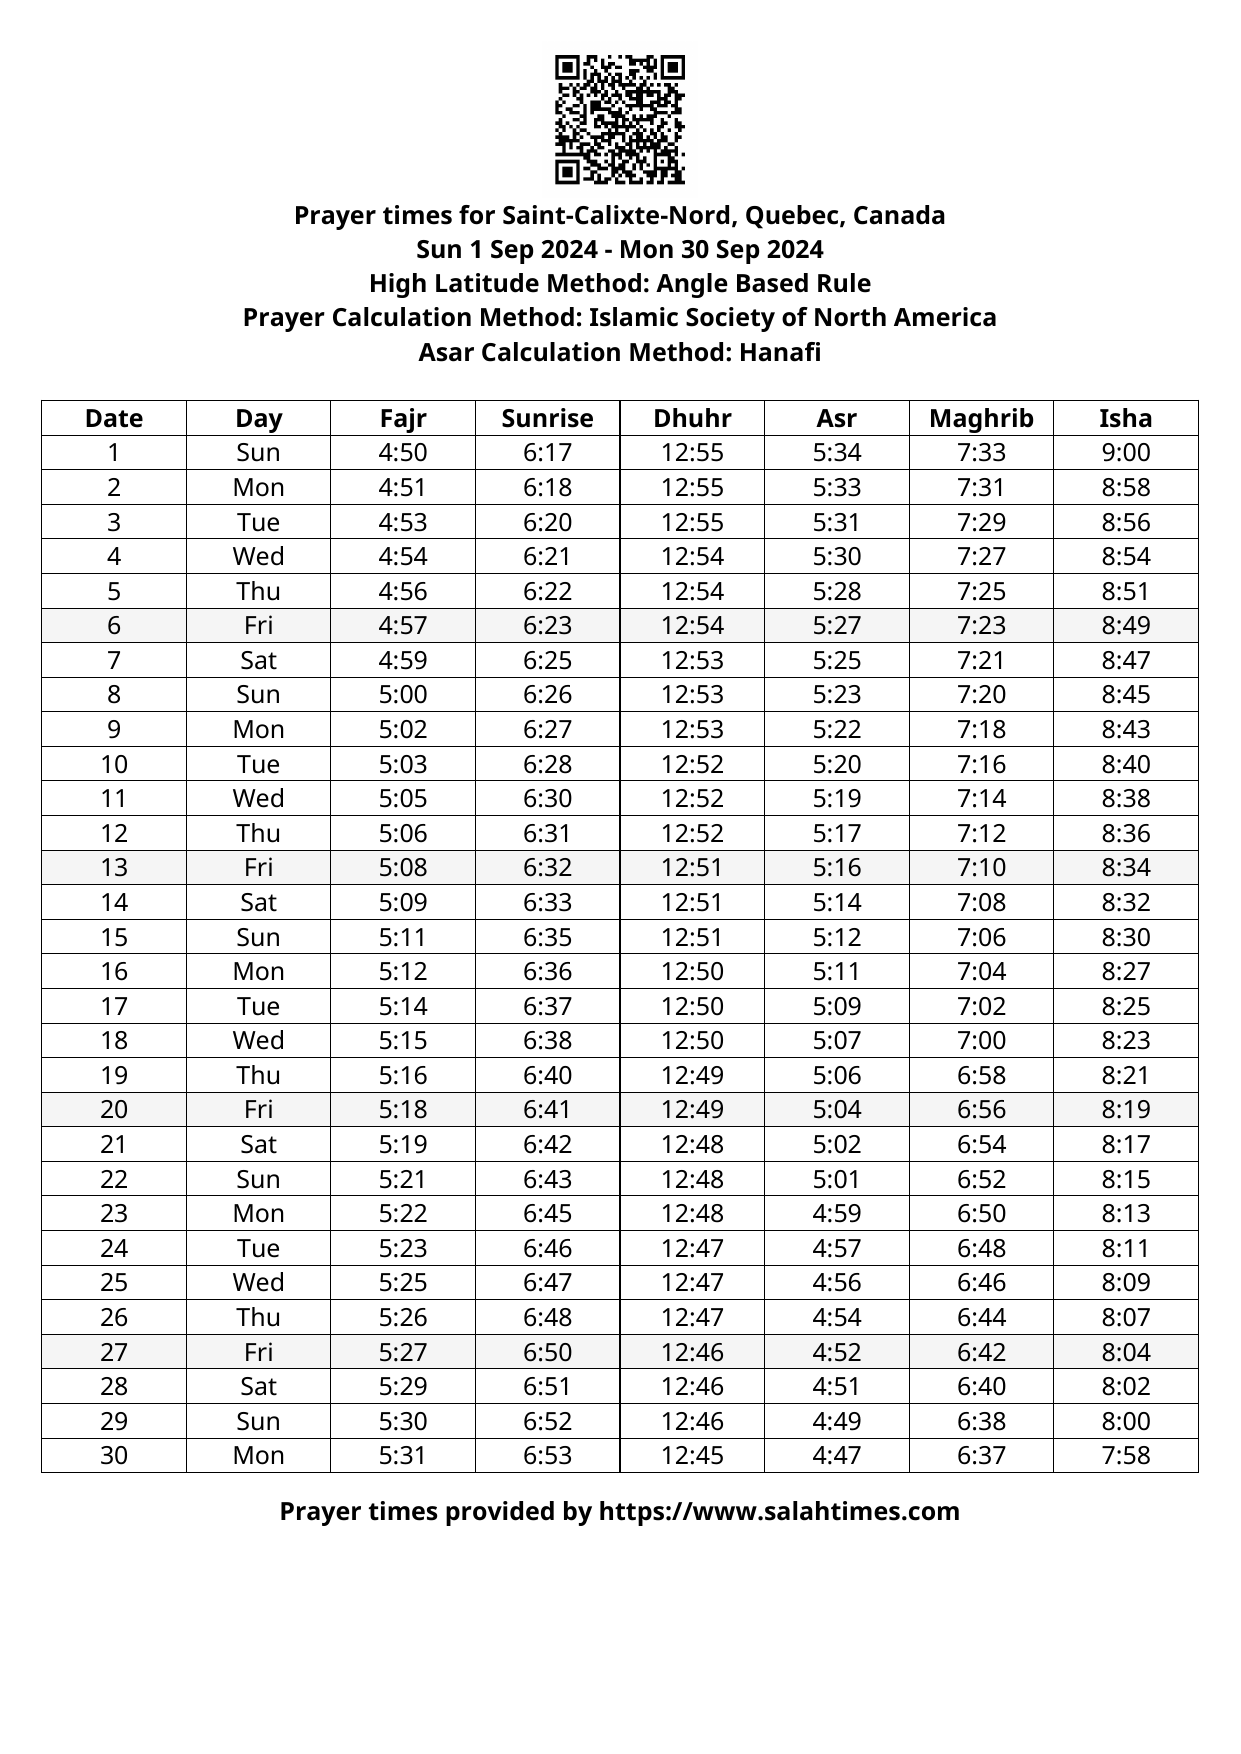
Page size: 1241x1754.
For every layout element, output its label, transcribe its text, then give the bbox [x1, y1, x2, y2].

table_cell 12:49 [621, 1058, 764, 1092]
table_cell 5:00 [331, 678, 475, 711]
table_cell 22 [42, 1162, 186, 1195]
text Prayer times for Saint-Calixte-Nord, Quebec, Canada [42, 198, 1198, 232]
table_cell 8:51 [1054, 574, 1198, 607]
table_cell 7:10 [910, 851, 1053, 884]
table_cell 16 [42, 954, 186, 988]
text Asar Calculation Method: Hanafi [42, 334, 1198, 368]
table_cell 5:23 [765, 678, 909, 711]
table_cell 12:54 [621, 539, 764, 573]
table_cell 5 [42, 574, 186, 607]
table_cell Wed [187, 1266, 330, 1299]
table_cell 6:22 [476, 574, 619, 607]
table_cell Sat [187, 1369, 330, 1403]
table_cell Tue [187, 1231, 330, 1264]
table_cell 19 [42, 1058, 186, 1092]
table_cell 12:53 [621, 678, 764, 711]
table_header Isha [1054, 401, 1198, 434]
table_cell Sat [187, 643, 330, 677]
table_cell 7:21 [910, 643, 1053, 677]
table_cell Mon [187, 712, 330, 746]
table_cell 12:52 [621, 747, 764, 780]
table_cell 5:09 [331, 885, 475, 919]
table_cell 5:27 [765, 609, 909, 642]
table_cell Fri [187, 1093, 330, 1126]
table_cell 6 [42, 609, 186, 642]
table_cell 15 [42, 920, 186, 953]
table_cell 7:31 [910, 470, 1053, 504]
table_cell 6:40 [476, 1058, 619, 1092]
table_cell 4 [42, 539, 186, 573]
table_cell 7:00 [910, 1024, 1053, 1057]
table_header Date [42, 401, 186, 434]
table_cell 4:47 [765, 1439, 909, 1472]
table_cell 6:46 [476, 1231, 619, 1264]
table_cell 13 [42, 851, 186, 884]
table_cell 6:21 [476, 539, 619, 573]
table_cell 10 [42, 747, 186, 780]
table_header Maghrib [910, 401, 1053, 434]
table_cell 8:02 [1054, 1369, 1198, 1403]
table_cell 12:47 [621, 1300, 764, 1334]
table_cell Mon [187, 1196, 330, 1230]
table_cell 18 [42, 1024, 186, 1057]
table_cell 7 [42, 643, 186, 677]
table_cell 12:53 [621, 712, 764, 746]
table_cell 8:13 [1054, 1196, 1198, 1230]
table_cell 8:56 [1054, 505, 1198, 538]
table_cell Tue [187, 747, 330, 780]
table_cell Sat [187, 885, 330, 919]
table_cell 12:48 [621, 1196, 764, 1230]
table_cell 5:28 [765, 574, 909, 607]
table_cell 8:21 [1054, 1058, 1198, 1092]
table_cell 5:18 [331, 1093, 475, 1126]
table_cell 6:51 [476, 1369, 619, 1403]
table_cell Sun [187, 1404, 330, 1437]
table_cell 6:48 [910, 1231, 1053, 1264]
table_cell 12:53 [621, 643, 764, 677]
table_cell 28 [42, 1369, 186, 1403]
text Sun 1 Sep 2024 - Mon 30 Sep 2024 [42, 232, 1198, 266]
table_cell 6:42 [910, 1335, 1053, 1368]
table_cell 4:49 [765, 1404, 909, 1437]
table_cell 12:51 [621, 885, 764, 919]
table_cell 8:25 [1054, 989, 1198, 1022]
table_cell 8:58 [1054, 470, 1198, 504]
table_cell 4:57 [331, 609, 475, 642]
table_cell 5:27 [331, 1335, 475, 1368]
table_cell 24 [42, 1231, 186, 1264]
table_cell 7:29 [910, 505, 1053, 538]
table_cell 5:14 [765, 885, 909, 919]
table_cell 5:09 [765, 989, 909, 1022]
table_header Dhuhr [621, 401, 764, 434]
table_cell 8:43 [1054, 712, 1198, 746]
table_cell 5:15 [331, 1024, 475, 1057]
table_cell 1 [42, 436, 186, 469]
table_cell 5:19 [331, 1127, 475, 1161]
table_cell Tue [187, 505, 330, 538]
table_cell 2 [42, 470, 186, 504]
table_cell 5:07 [765, 1024, 909, 1057]
table_cell Thu [187, 574, 330, 607]
table_cell 6:50 [476, 1335, 619, 1368]
table_cell 7:20 [910, 678, 1053, 711]
table_cell 8:36 [1054, 816, 1198, 849]
table_cell 4:53 [331, 505, 475, 538]
table_cell Sun [187, 678, 330, 711]
table_cell 8 [42, 678, 186, 711]
table_cell 5:02 [331, 712, 475, 746]
table_cell 5:08 [331, 851, 475, 884]
table_cell 5:17 [765, 816, 909, 849]
table_cell 17 [42, 989, 186, 1022]
table_cell 5:04 [765, 1093, 909, 1126]
table_cell 5:16 [331, 1058, 475, 1092]
table_header Sunrise [476, 401, 619, 434]
table_cell 7:14 [910, 781, 1053, 815]
table_cell Sat [187, 1127, 330, 1161]
table_cell 11 [42, 781, 186, 815]
table_cell 6:18 [476, 470, 619, 504]
table_cell 7:12 [910, 816, 1053, 849]
picture [542, 41, 699, 198]
table_cell 5:05 [331, 781, 475, 815]
table_cell 5:19 [765, 781, 909, 815]
table_cell 8:45 [1054, 678, 1198, 711]
table_cell 6:30 [476, 781, 619, 815]
table_cell 8:32 [1054, 885, 1198, 919]
table_cell 4:56 [331, 574, 475, 607]
table_cell 25 [42, 1266, 186, 1299]
table_cell 5:12 [331, 954, 475, 988]
table_cell 12:55 [621, 436, 764, 469]
table_cell 12:54 [621, 609, 764, 642]
table_cell 5:31 [765, 505, 909, 538]
table_cell 6:27 [476, 712, 619, 746]
table_cell 12:48 [621, 1127, 764, 1161]
table_cell Sun [187, 920, 330, 953]
table_cell 12:45 [621, 1439, 764, 1472]
table_cell Sun [187, 436, 330, 469]
table_cell 12:50 [621, 1024, 764, 1057]
table_cell 6:25 [476, 643, 619, 677]
table_cell 5:34 [765, 436, 909, 469]
table_cell 4:54 [765, 1300, 909, 1334]
table_cell 5:02 [765, 1127, 909, 1161]
table_cell 7:16 [910, 747, 1053, 780]
table_cell 5:30 [765, 539, 909, 573]
table_cell 4:56 [765, 1266, 909, 1299]
table_cell 6:42 [476, 1127, 619, 1161]
table_cell 6:50 [910, 1196, 1053, 1230]
table_cell 20 [42, 1093, 186, 1126]
table_cell 5:31 [331, 1439, 475, 1472]
table_cell 8:04 [1054, 1335, 1198, 1368]
table_cell 14 [42, 885, 186, 919]
table_cell 5:06 [331, 816, 475, 849]
table_cell 12:48 [621, 1162, 764, 1195]
table_cell 5:03 [331, 747, 475, 780]
table_cell 6:32 [476, 851, 619, 884]
table_cell Tue [187, 989, 330, 1022]
table_cell 5:06 [765, 1058, 909, 1092]
table_cell 4:59 [765, 1196, 909, 1230]
table_cell 5:23 [331, 1231, 475, 1264]
table_cell 7:18 [910, 712, 1053, 746]
table_cell 6:17 [476, 436, 619, 469]
table_cell 6:52 [910, 1162, 1053, 1195]
table_cell 6:23 [476, 609, 619, 642]
table_cell 6:38 [910, 1404, 1053, 1437]
table_cell 4:54 [331, 539, 475, 573]
table_cell 12:50 [621, 954, 764, 988]
table_cell 6:52 [476, 1404, 619, 1437]
table_cell 6:33 [476, 885, 619, 919]
table_cell 12:49 [621, 1093, 764, 1126]
table_cell 23 [42, 1196, 186, 1230]
table_cell 26 [42, 1300, 186, 1334]
table_header Fajr [331, 401, 475, 434]
table_cell 12:46 [621, 1369, 764, 1403]
table_cell 8:09 [1054, 1266, 1198, 1299]
table_header Day [187, 401, 330, 434]
table_cell 8:49 [1054, 609, 1198, 642]
table_cell 6:35 [476, 920, 619, 953]
table_cell 5:22 [331, 1196, 475, 1230]
table_cell 7:08 [910, 885, 1053, 919]
table_cell 8:38 [1054, 781, 1198, 815]
table_cell 4:52 [765, 1335, 909, 1368]
table_cell 8:23 [1054, 1024, 1198, 1057]
table_cell 12:51 [621, 920, 764, 953]
table_cell 4:50 [331, 436, 475, 469]
table_cell 4:51 [331, 470, 475, 504]
table_cell 6:54 [910, 1127, 1053, 1161]
table_cell 12:55 [621, 505, 764, 538]
table_cell 6:41 [476, 1093, 619, 1126]
table_cell 5:11 [765, 954, 909, 988]
table_cell 7:02 [910, 989, 1053, 1022]
table_cell 6:26 [476, 678, 619, 711]
table_cell 6:44 [910, 1300, 1053, 1334]
table_cell 12:55 [621, 470, 764, 504]
table_cell 6:53 [476, 1439, 619, 1472]
table_cell 4:59 [331, 643, 475, 677]
table_cell 6:31 [476, 816, 619, 849]
table_cell Wed [187, 1024, 330, 1057]
table_cell 5:22 [765, 712, 909, 746]
table_cell 7:06 [910, 920, 1053, 953]
table_cell 5:29 [331, 1369, 475, 1403]
table_cell 12:50 [621, 989, 764, 1022]
table_cell 5:25 [765, 643, 909, 677]
table_cell 8:07 [1054, 1300, 1198, 1334]
table_cell 7:25 [910, 574, 1053, 607]
table_cell 5:11 [331, 920, 475, 953]
table_cell 7:27 [910, 539, 1053, 573]
table_cell 12:52 [621, 781, 764, 815]
table_cell 8:47 [1054, 643, 1198, 677]
text Prayer times provided by https://www.salahtimes.com [42, 1494, 1198, 1528]
table_cell 3 [42, 505, 186, 538]
table_cell 30 [42, 1439, 186, 1472]
table_cell Wed [187, 539, 330, 573]
table_cell 27 [42, 1335, 186, 1368]
table_cell Mon [187, 1439, 330, 1472]
table_cell 12:54 [621, 574, 764, 607]
table_cell 12:47 [621, 1266, 764, 1299]
table_cell 5:14 [331, 989, 475, 1022]
table_cell 29 [42, 1404, 186, 1437]
table_cell 21 [42, 1127, 186, 1161]
table_cell 5:33 [765, 470, 909, 504]
table_cell Mon [187, 954, 330, 988]
table_cell 8:34 [1054, 851, 1198, 884]
table_cell 4:57 [765, 1231, 909, 1264]
table_cell 5:26 [331, 1300, 475, 1334]
table_cell 6:40 [910, 1369, 1053, 1403]
table_cell 12:46 [621, 1404, 764, 1437]
table_cell 5:12 [765, 920, 909, 953]
table_cell Thu [187, 816, 330, 849]
table_cell 4:51 [765, 1369, 909, 1403]
table_cell 8:11 [1054, 1231, 1198, 1264]
table_cell 12:46 [621, 1335, 764, 1368]
table_header Asr [765, 401, 909, 434]
table_cell 8:17 [1054, 1127, 1198, 1161]
table_cell 12 [42, 816, 186, 849]
table_cell 6:20 [476, 505, 619, 538]
table_cell 6:36 [476, 954, 619, 988]
table_cell 6:47 [476, 1266, 619, 1299]
table_cell 5:25 [331, 1266, 475, 1299]
table_cell 6:46 [910, 1266, 1053, 1299]
table_cell 5:30 [331, 1404, 475, 1437]
table_cell 9:00 [1054, 436, 1198, 469]
table_cell 12:52 [621, 816, 764, 849]
table_cell 5:01 [765, 1162, 909, 1195]
table_cell 5:16 [765, 851, 909, 884]
table_cell 6:37 [476, 989, 619, 1022]
table_cell 7:58 [1054, 1439, 1198, 1472]
table_cell 6:28 [476, 747, 619, 780]
table_cell 8:27 [1054, 954, 1198, 988]
table_cell 8:00 [1054, 1404, 1198, 1437]
table_cell 6:58 [910, 1058, 1053, 1092]
table_cell 8:15 [1054, 1162, 1198, 1195]
table_cell Sun [187, 1162, 330, 1195]
table_cell 5:20 [765, 747, 909, 780]
table_cell 7:04 [910, 954, 1053, 988]
table_cell 8:54 [1054, 539, 1198, 573]
table_cell 6:37 [910, 1439, 1053, 1472]
text Prayer Calculation Method: Islamic Society of North America [42, 300, 1198, 334]
table_cell Mon [187, 470, 330, 504]
table_cell 6:48 [476, 1300, 619, 1334]
table_cell 8:40 [1054, 747, 1198, 780]
table_cell 7:33 [910, 436, 1053, 469]
table_cell Wed [187, 781, 330, 815]
table_cell 5:21 [331, 1162, 475, 1195]
table_cell Thu [187, 1300, 330, 1334]
table_cell 8:30 [1054, 920, 1198, 953]
table_cell 12:47 [621, 1231, 764, 1264]
table_cell Fri [187, 1335, 330, 1368]
table_cell 12:51 [621, 851, 764, 884]
table_cell 6:38 [476, 1024, 619, 1057]
table_cell 9 [42, 712, 186, 746]
table_cell 7:23 [910, 609, 1053, 642]
table_cell 6:43 [476, 1162, 619, 1195]
table_cell Thu [187, 1058, 330, 1092]
text High Latitude Method: Angle Based Rule [42, 266, 1198, 300]
table_cell 6:56 [910, 1093, 1053, 1126]
table_cell Fri [187, 609, 330, 642]
table_cell 6:45 [476, 1196, 619, 1230]
table_cell 8:19 [1054, 1093, 1198, 1126]
table_cell Fri [187, 851, 330, 884]
